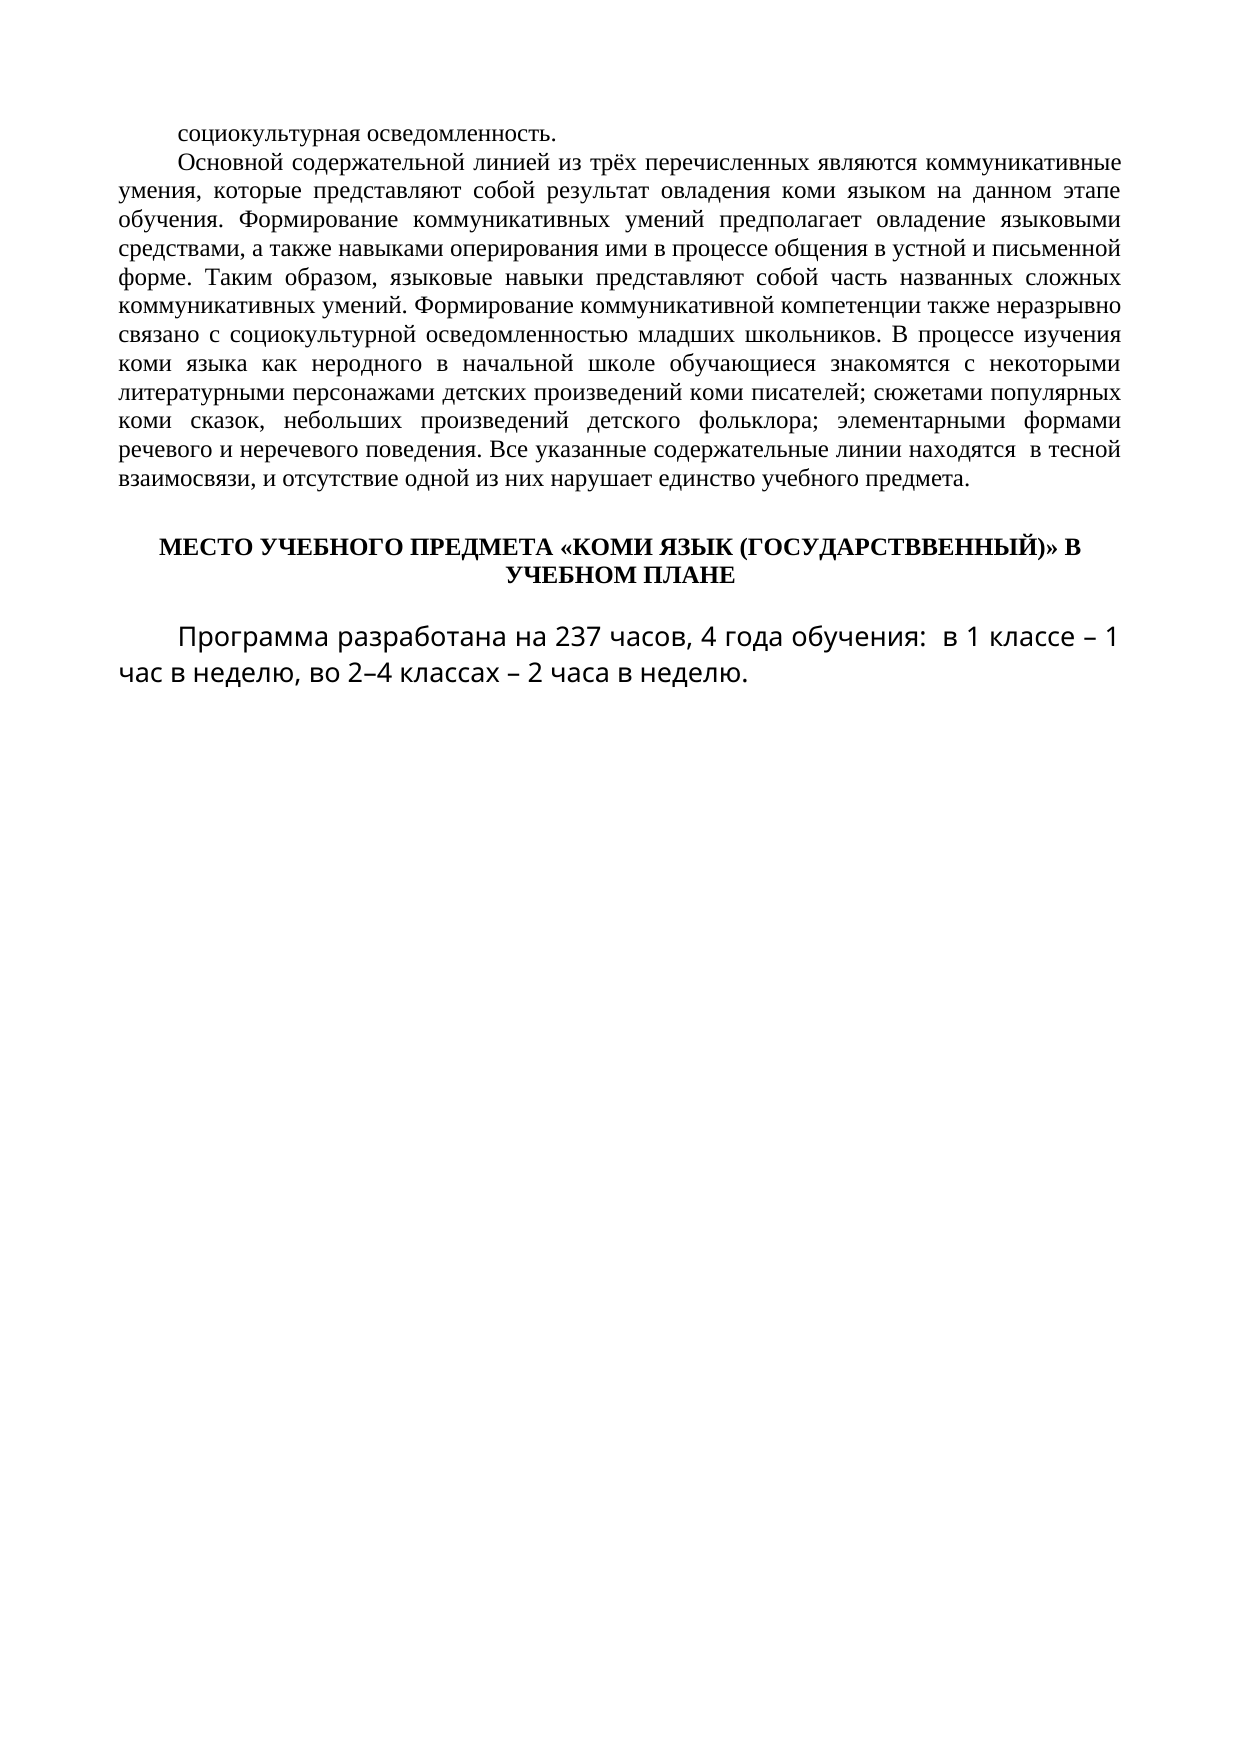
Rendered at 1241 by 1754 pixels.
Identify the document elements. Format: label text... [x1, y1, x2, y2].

text социокультурная осведомленность. [118, 118, 1122, 147]
text Основной содержательной линией из трёх перечисленных являются коммуникативные умения, которые представляют собой результат овладения коми языком на данном этапе обучения. Формирование коммуникативных умений предполагает овладение языковыми средствами, а также навыками оперирования ими в процессе общения в устной и письменной форме. Таким образом, языковые навыки представляют собой часть названных сложных коммуникативных умений. Формирование коммуникативной компетенции также неразрывно связано с социокультурной осведомленностью младших школьников. В процессе изучения коми языка как неродного в начальной школе обучающиеся знакомятся с некоторыми литературными персонажами детских произведений коми писателей; сюжетами популярных коми сказок, небольших произведений детского фольклора; элементарными формами речевого и неречевого поведения. Все указанные содержательные линии находятся в тесной взаимосвязи, и отсутствие одной из них нарушает единство учебного предмета. [118, 147, 1122, 492]
text Программа разработана на 237 часов, 4 года обучения: в 1 классе – 1 час в неделю, во 2–4 классах – 2 часа в неделю. [118, 617, 1122, 691]
text МЕСТО УЧЕБНОГО ПРЕДМЕТА «КОМИ ЯЗЫК (ГОСУДАРСТВВЕННЫЙ)» В УЧЕБНОМ ПЛАНЕ [118, 532, 1122, 589]
